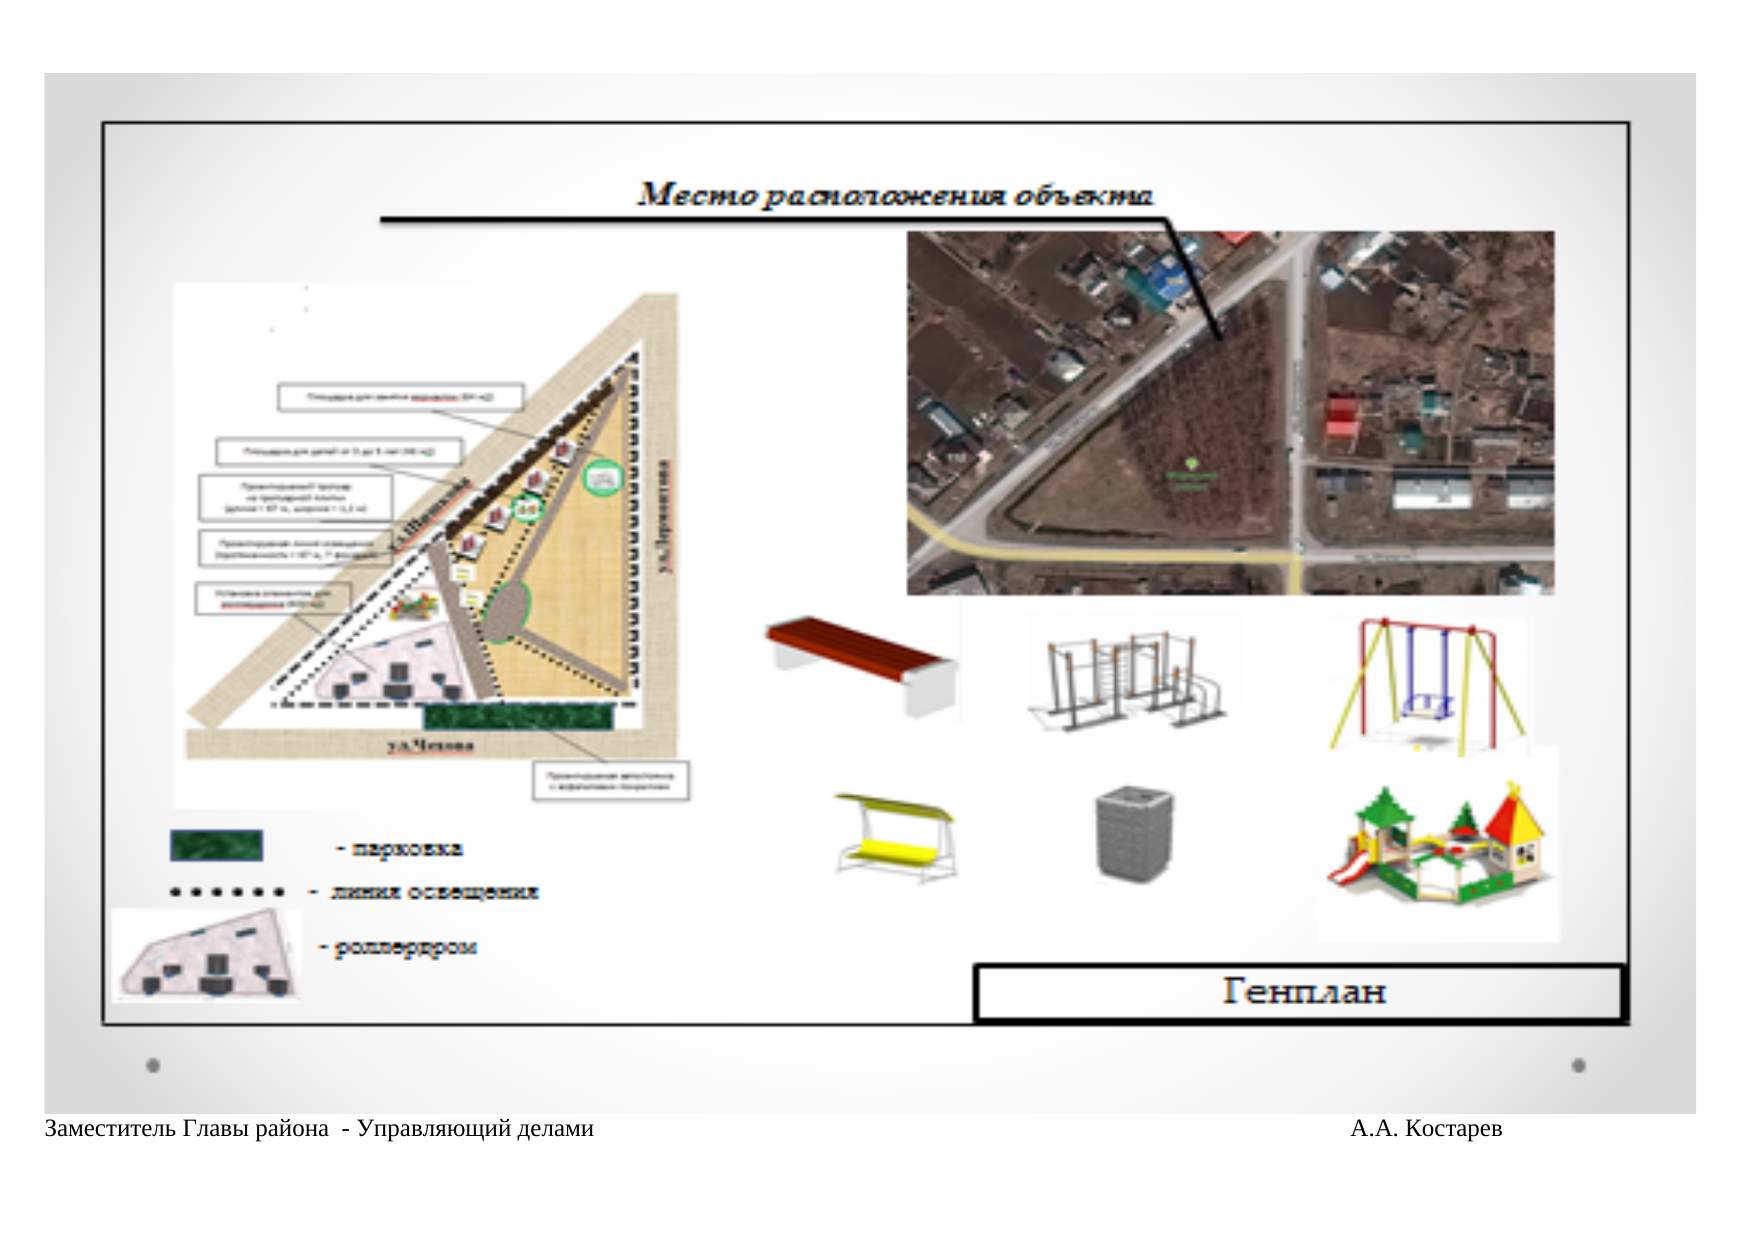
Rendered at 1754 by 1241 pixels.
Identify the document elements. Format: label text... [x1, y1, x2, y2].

picture [44, 73, 1697, 1114]
text Заместитель Главы района - Управляющий делами А.А. Костарев [44, 1114, 1636, 1142]
